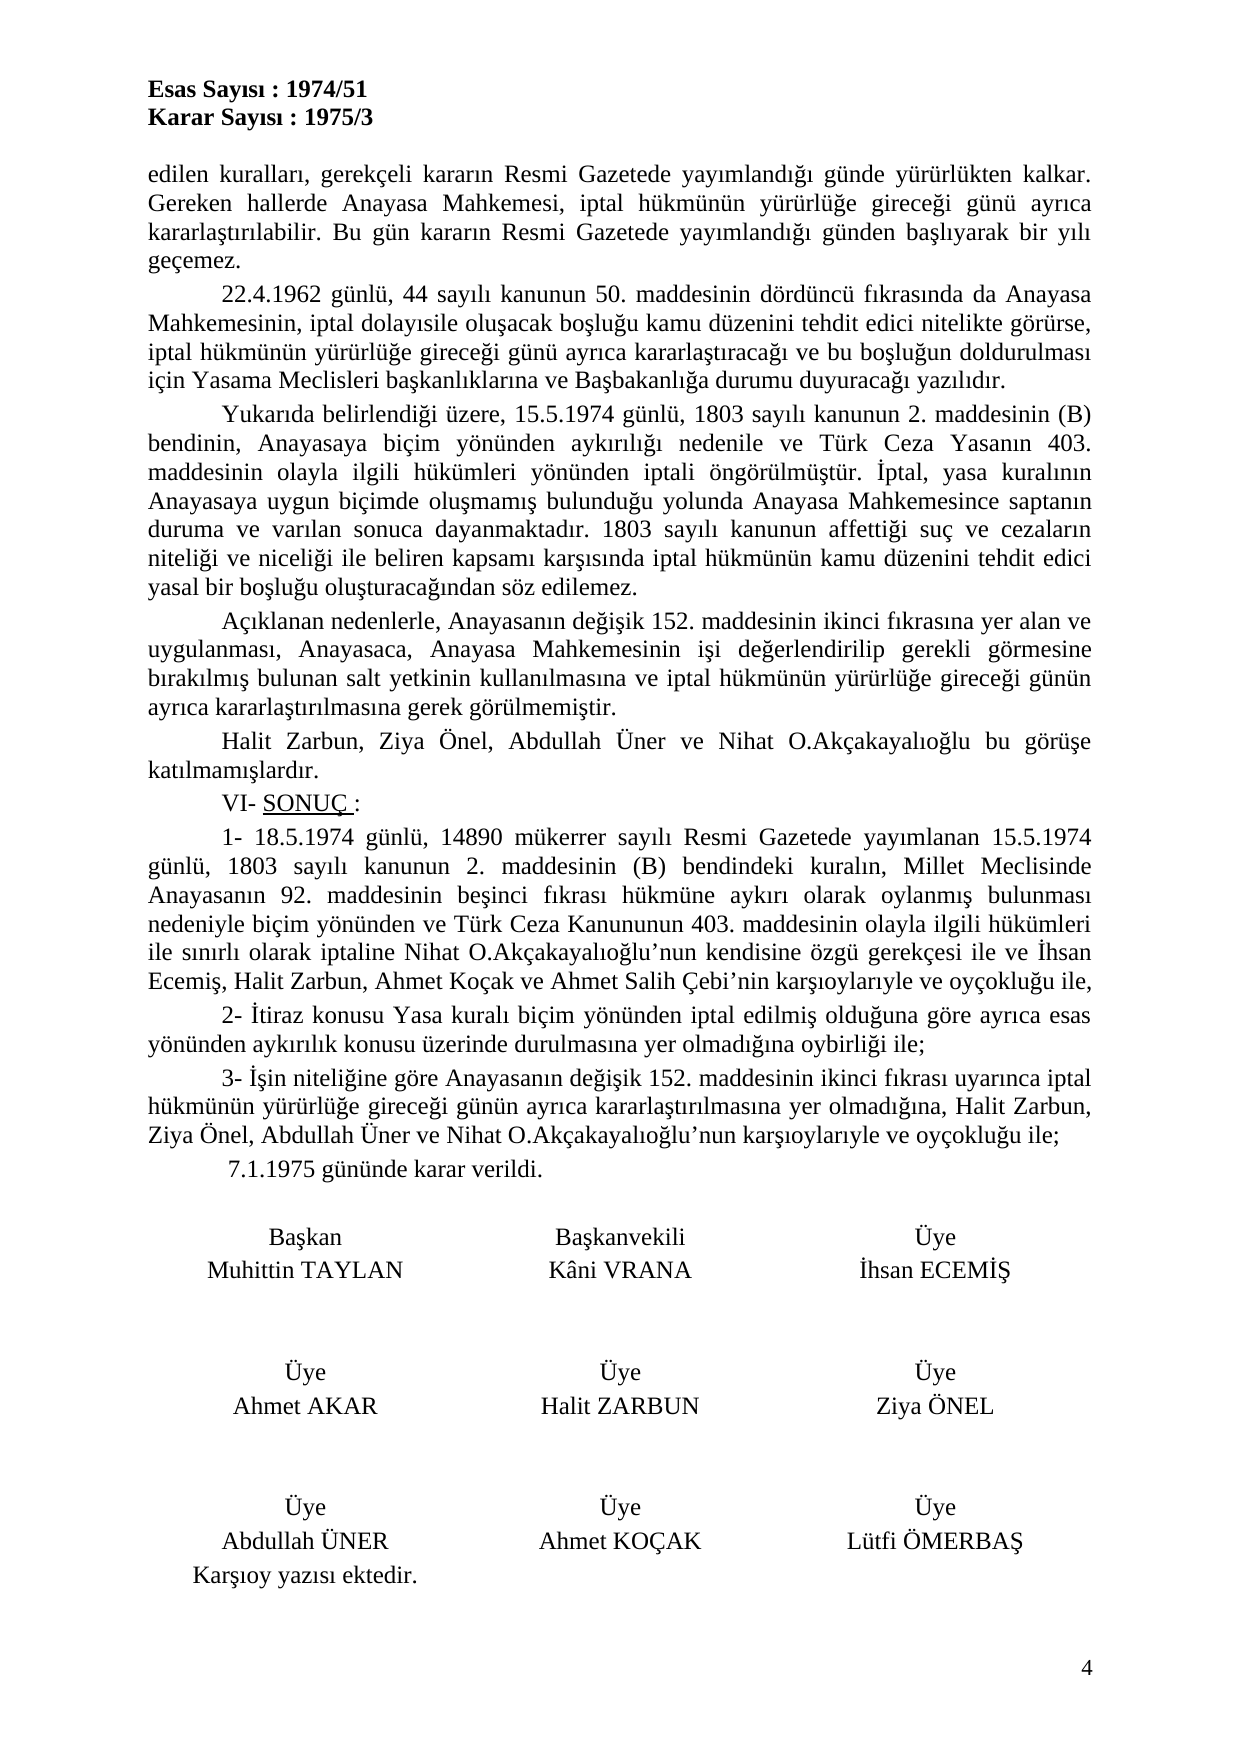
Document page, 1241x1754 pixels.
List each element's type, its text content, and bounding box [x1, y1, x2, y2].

text 22.4.1962 günlü, 44 sayılı kanunun 50. maddesinin dördüncü fıkrasında da Anayasa Mahkemesinin, iptal dolayısile oluşacak boşluğu kamu düzenini tehdit edici nitelikte görürse, iptal hükmünün yürürlüğe gireceği günü ayrıca kararlaştıracağı ve bu boşluğun doldurulması için Yasama Meclisleri başkanlıklarına ve Başbakanlığa durumu duyuracağı yazılıdır. [148, 279, 1093, 394]
table_header Üye Halit ZARBUN [463, 1357, 778, 1420]
table_header Başkanvekili Kâni VRANA [463, 1222, 778, 1284]
text VI- SONUÇ : [148, 788, 1093, 817]
table_header Üye Ahmet KOÇAK [463, 1493, 778, 1589]
text Halit Zarbun, Ziya Önel, Abdullah Üner ve Nihat O.Akçakayalıoğlu bu görüşe katılmamışlardır. [148, 726, 1093, 783]
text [148, 159, 1093, 274]
table_header Başkan Muhittin TAYLAN [148, 1222, 463, 1284]
text 2- İtiraz konusu Yasa kuralı biçim yönünden iptal edilmiş olduğuna göre ayrıca esas yönünden aykırılık konusu üzerinde durulmasına yer olmadığına oybirliği ile; [148, 1000, 1093, 1057]
text Yukarıda belirlendiği üzere, 15.5.1974 günlü, 1803 sayılı kanunun 2. maddesinin (B) bendinin, Anayasaya biçim yönünden aykırılığı nedenile ve Türk Ceza Yasanın 403. maddesinin olayla ilgili hükümleri yönünden iptali öngörülmüştür. İptal, yasa kuralının Anayasaya uygun biçimde oluşmamış bulunduğu yolunda Anayasa Mahkemesince saptanın duruma ve varılan sonuca dayanmaktadır. 1803 sayılı kanunun affettiği suç ve cezaların niteliği ve niceliği ile beliren kapsamı karşısında iptal hükmünün kamu düzenini tehdit edici yasal bir boşluğu oluşturacağından söz edilemez. [148, 399, 1093, 601]
table_header Üye Ahmet AKAR [148, 1357, 463, 1420]
text 1- 18.5.1974 günlü, 14890 mükerrer sayılı Resmi Gazetede yayımlanan 15.5.1974 günlü, 1803 sayılı kanunun 2. maddesinin (B) bendindeki kuralın, Millet Meclisinde Anayasanın 92. maddesinin beşinci fıkrası hükmüne aykırı olarak oylanmış bulunması nedeniyle biçim yönünden ve Türk Ceza Kanununun 403. maddesinin olayla ilgili hükümleri ile sınırlı olarak iptaline Nihat O.Akçakayalıoğlu’nun kendisine özgü gerekçesi ile ve İhsan Ecemiş, Halit Zarbun, Ahmet Koçak ve Ahmet Salih Çebi’nin karşıoylarıyle ve oyçokluğu ile, [148, 822, 1093, 995]
text 7.1.1975 gününde karar verildi. [148, 1154, 1093, 1183]
text Açıklanan nedenlerle, Anayasanın değişik 152. maddesinin ikinci fıkrasına yer alan ve uygulanması, Anayasaca, Anayasa Mahkemesinin işi değerlendirilip gerekli görmesine bırakılmış bulunan salt yetkinin kullanılmasına ve iptal hükmünün yürürlüğe gireceği günün ayrıca kararlaştırılmasına gerek görülmemiştir. [148, 606, 1093, 721]
text 3- İşin niteliğine göre Anayasanın değişik 152. maddesinin ikinci fıkrası uyarınca iptal hükmünün yürürlüğe gireceği günün ayrıca kararlaştırılmasına yer olmadığına, Halit Zarbun, Ziya Önel, Abdullah Üner ve Nihat O.Akçakayalıoğlu’nun karşıoylarıyle ve oyçokluğu ile; [148, 1063, 1093, 1149]
table_header Üye Abdullah ÜNER Karşıoy yazısı ektedir. [148, 1493, 463, 1589]
table_header Üye Lütfi ÖMERBAŞ [778, 1493, 1093, 1589]
table_header Üye Ziya ÖNEL [778, 1357, 1093, 1420]
table_header Üye İhsan ECEMİŞ [778, 1222, 1093, 1284]
